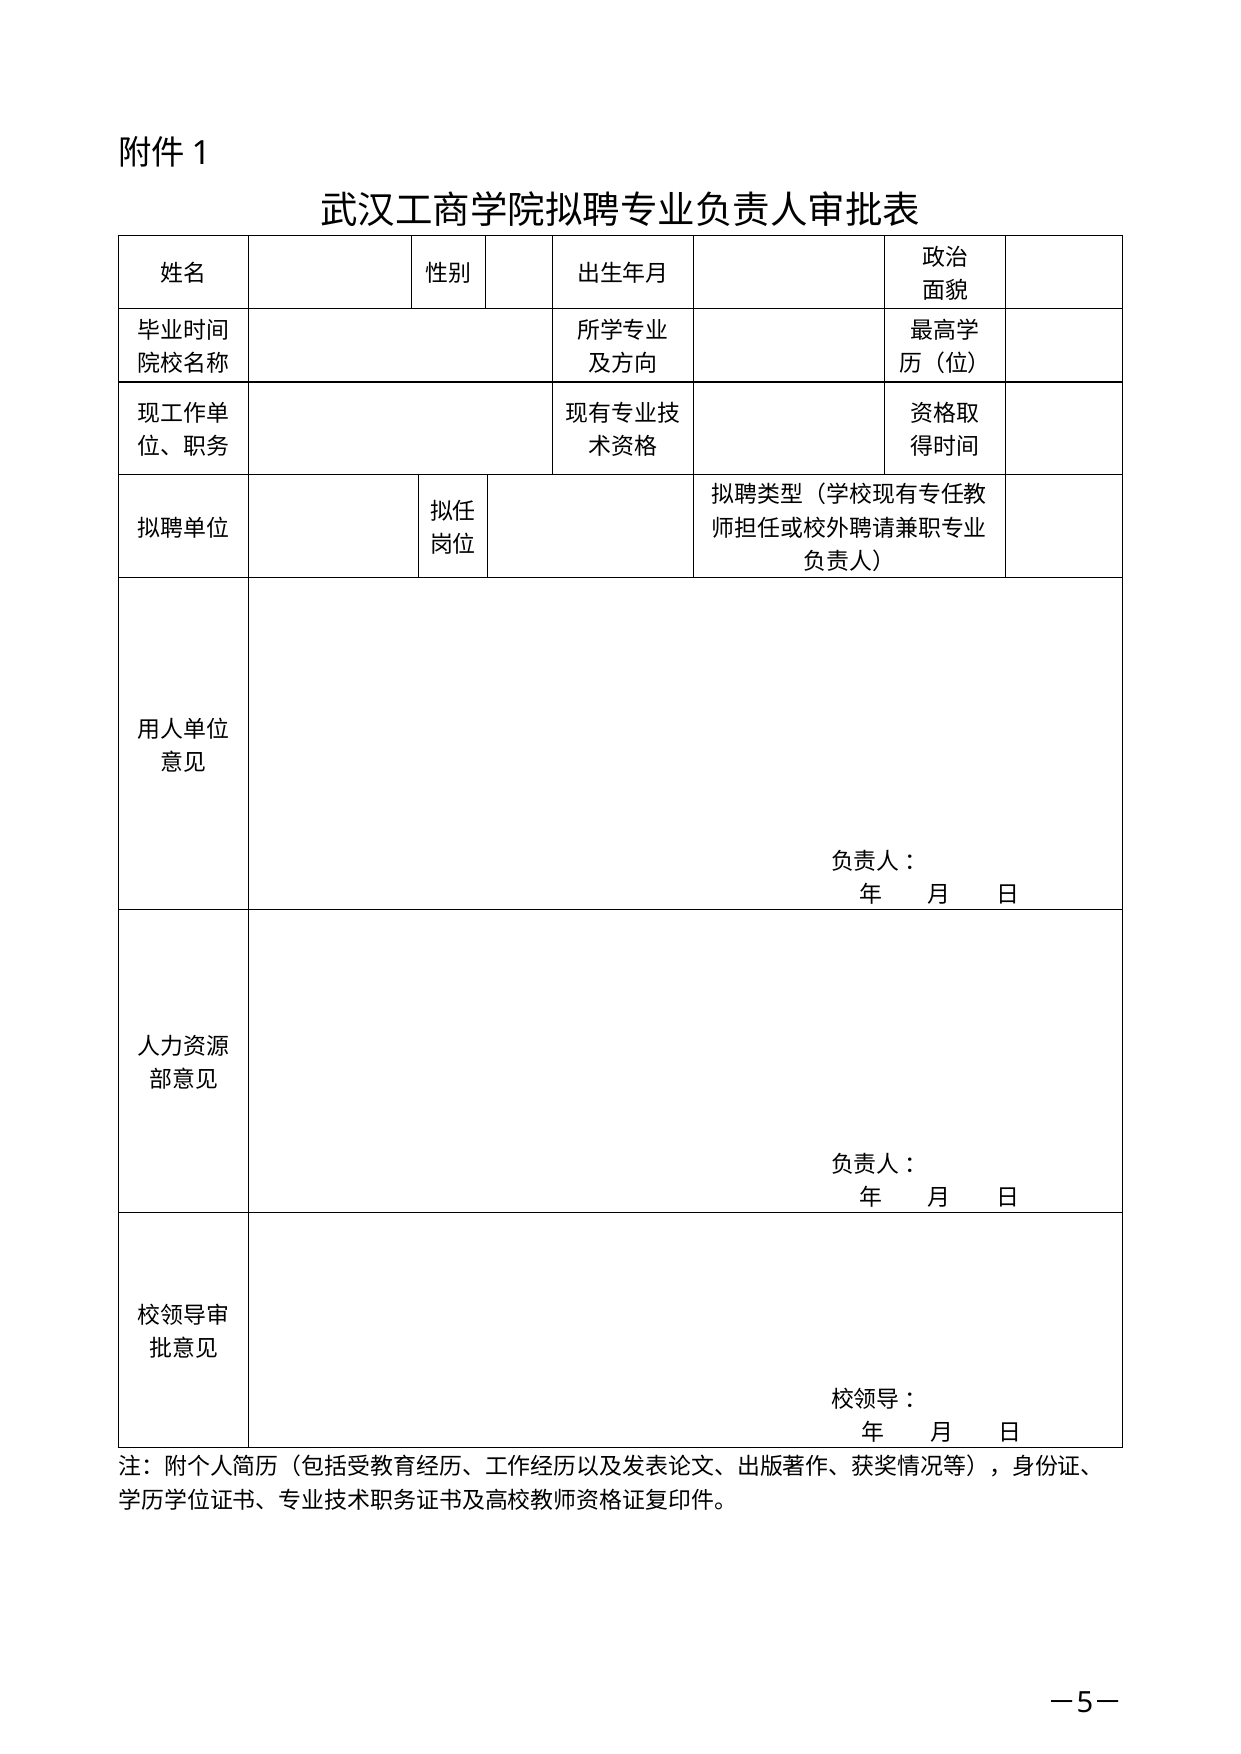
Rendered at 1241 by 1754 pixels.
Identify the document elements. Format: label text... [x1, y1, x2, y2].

table_cell 用人单位意见 [119, 578, 248, 909]
table_cell 人力资源部意见 [119, 910, 248, 1212]
table_cell 拟聘类型（学校现有专任教师担任或校外聘请兼职专业负责人） [694, 475, 1005, 577]
table_cell 校领导审批意见 [119, 1213, 248, 1447]
table_header 姓名 [119, 236, 248, 308]
table_header [486, 236, 552, 308]
table_header 政治 面貌 [885, 236, 1005, 308]
table_cell [249, 309, 552, 381]
text 附件1 [118, 118, 1122, 176]
table_header 性别 [412, 236, 485, 308]
text 武汉工商学院拟聘专业负责人审批表 [118, 176, 1122, 235]
table_header [694, 236, 884, 308]
table_cell 负责人 ： 年 月 日 [249, 578, 1122, 909]
table_cell 负责人 ： 年 月 日 [249, 910, 1122, 1212]
table_cell 校领导 ： 年 月 日 [249, 1213, 1122, 1447]
text 注：附个人简历（包括受教育经历、工作经历以及发表论文、出版著作、获奖情况等），身份证、学历学位证书、专业技术职务证书及高校教师资格证复印件。 [118, 1448, 1122, 1515]
table_cell [249, 475, 418, 577]
table_cell 拟任 岗位 [419, 475, 487, 577]
table_cell [488, 475, 693, 577]
table_cell 毕业时间 院校名称 [119, 309, 248, 381]
table_header [1006, 236, 1122, 308]
table_cell 现有专业技术资格 [553, 383, 693, 474]
table_cell 资格取 得时间 [885, 383, 1005, 474]
table_cell 拟聘单位 [119, 475, 248, 577]
table_header [249, 236, 411, 308]
table_cell [694, 383, 884, 474]
table_header 出生年月 [553, 236, 693, 308]
table_cell [1006, 309, 1122, 381]
table_cell [694, 309, 884, 381]
table_cell 所学专业 及方向 [553, 309, 693, 381]
table_cell [1006, 475, 1122, 577]
table_cell [1006, 383, 1122, 474]
table_cell [249, 383, 552, 474]
table_cell 现工作单位、职务 [119, 383, 248, 474]
table_cell 最高学 历（位） [885, 309, 1005, 381]
